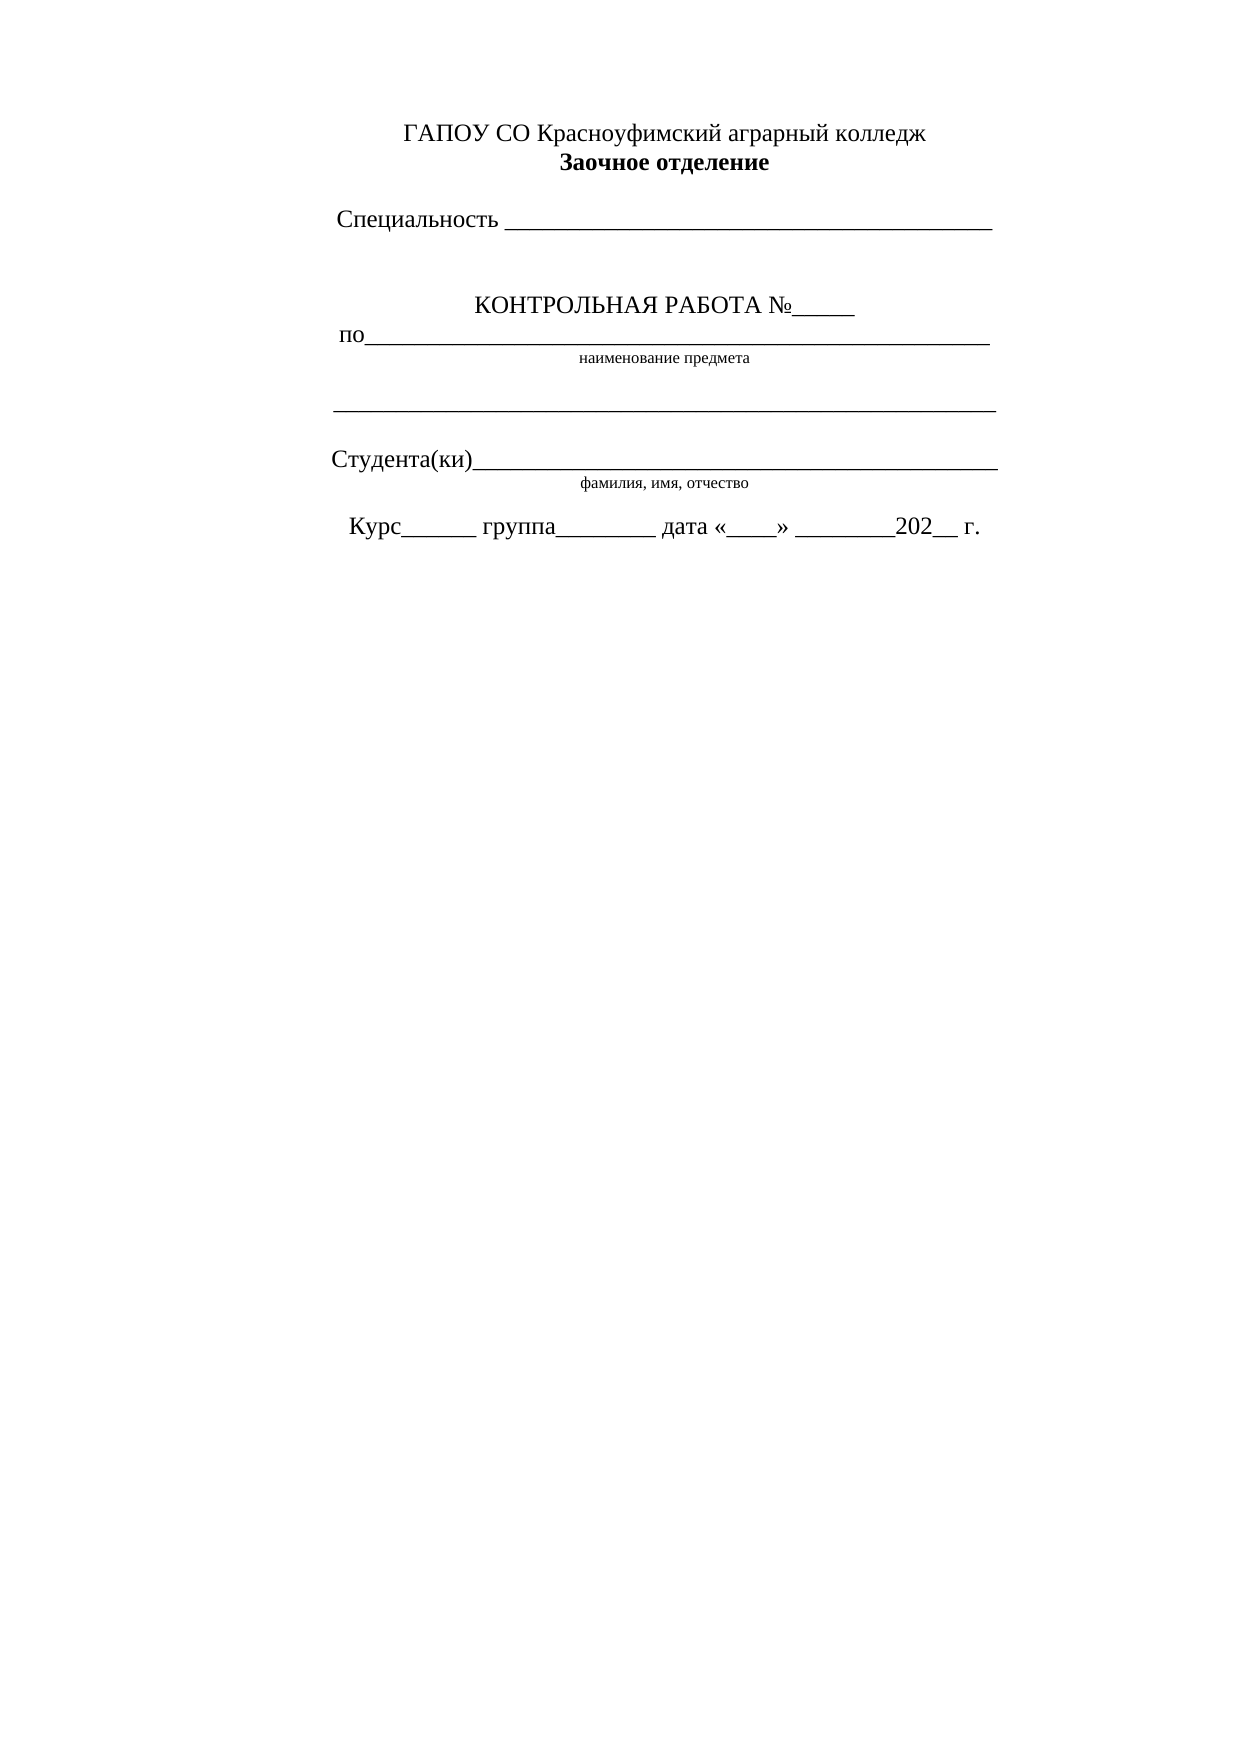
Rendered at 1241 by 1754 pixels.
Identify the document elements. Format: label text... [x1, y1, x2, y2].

text Заочное отделение [177, 147, 1152, 176]
text Студента(ки)__________________________________________ [177, 444, 1152, 473]
text ГАПОУ СО Красноуфимский аграрный колледж [177, 118, 1152, 147]
text КОНТРОЛЬНАЯ РАБОТА №_____ [177, 291, 1152, 319]
text наименование предмета [177, 348, 1152, 367]
text _____________________________________________________ [177, 386, 1152, 415]
text фамилия, имя, отчество [177, 473, 1152, 492]
text Специальность _______________________________________ [177, 204, 1152, 233]
text по__________________________________________________ [177, 319, 1152, 348]
text Курс______ группа________ дата «____» ________202__ г. [177, 511, 1152, 540]
